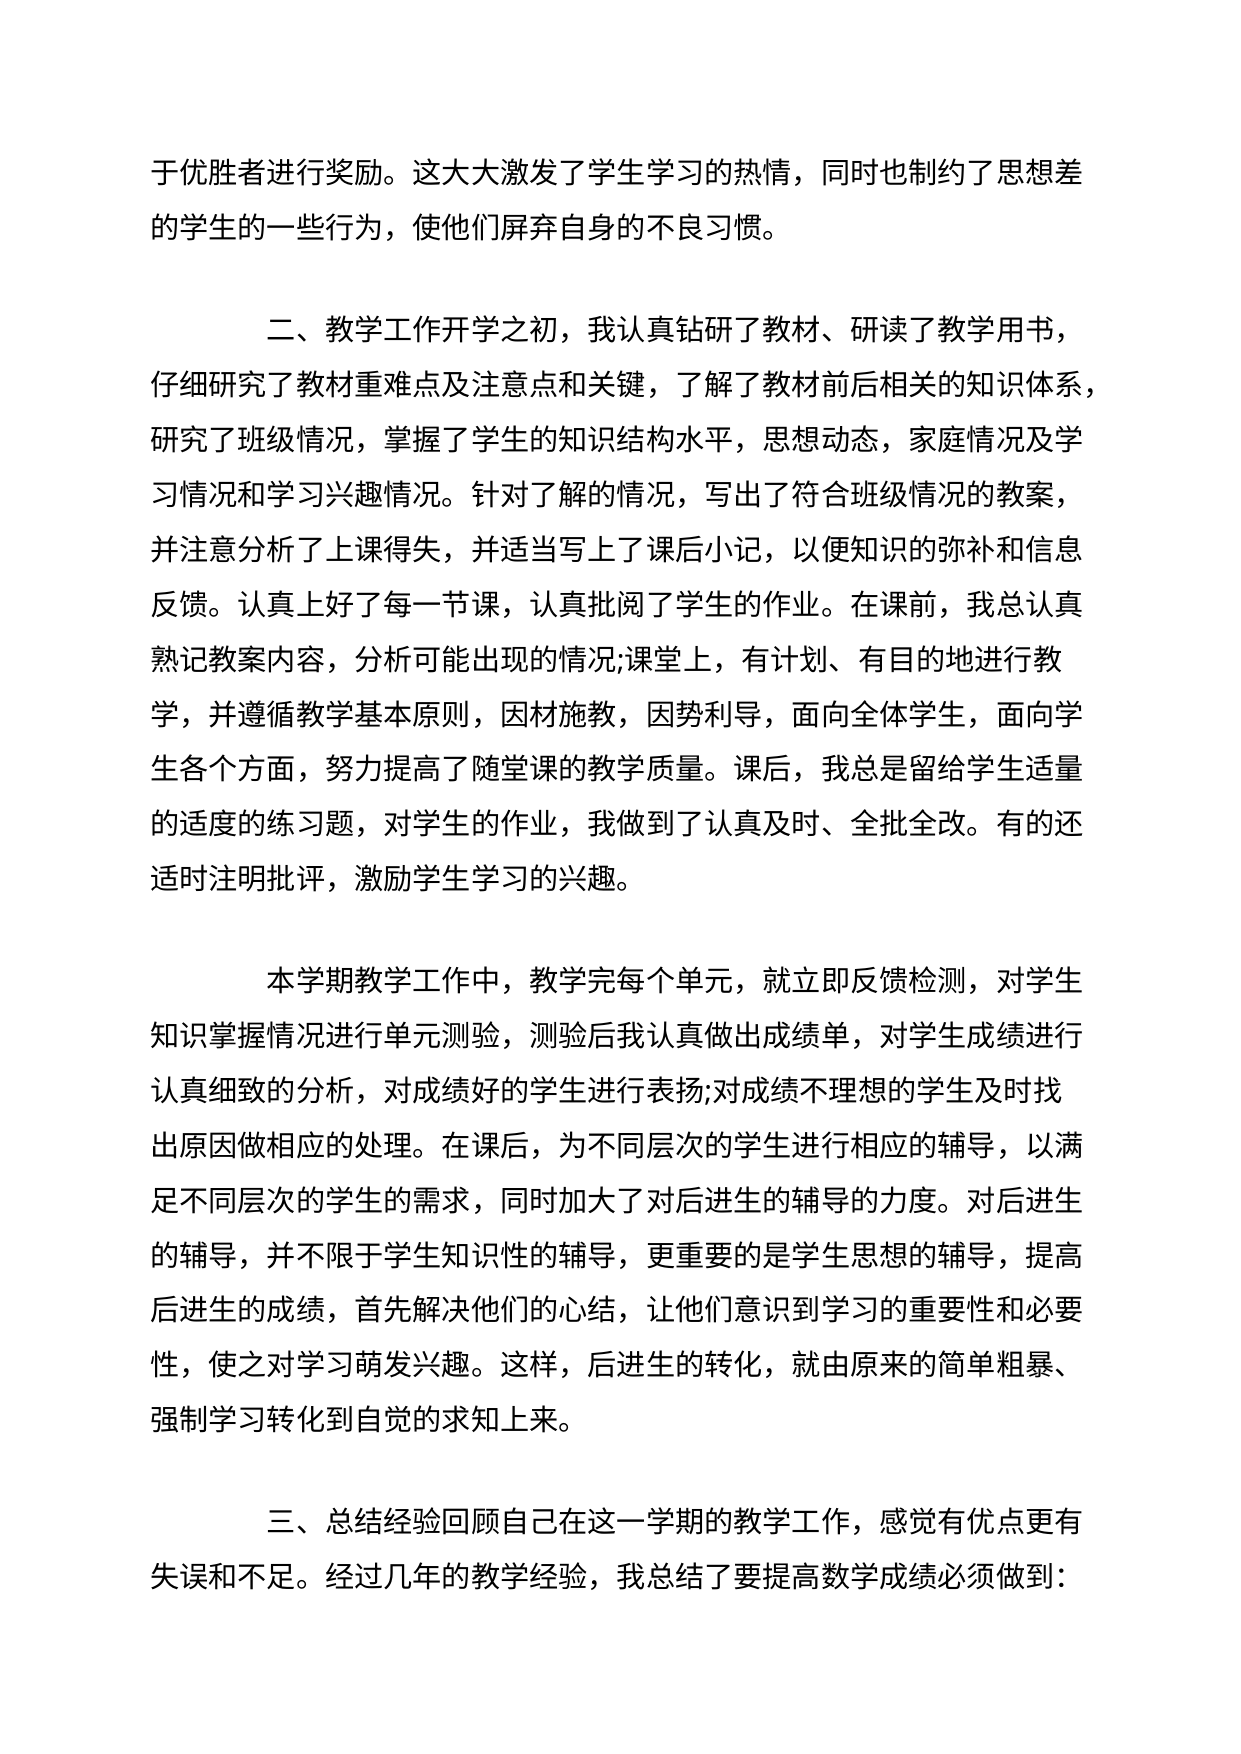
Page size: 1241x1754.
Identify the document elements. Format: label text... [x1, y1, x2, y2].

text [150, 150, 1090, 247]
text 三、总结经验回顾自己在这一学期的教学工作，感觉有优点更有失误和不足。经过几年的教学经验，我总结了要提高数学成绩必须做到： [150, 1498, 1090, 1596]
text 二、教学工作开学之初，我认真钻研了教材、研读了教学用书，仔细研究了教材重难点及注意点和关键，了解了教材前后相关的知识体系，研究了班级情况，掌握了学生的知识结构水平，思想动态，家庭情况及学习情况和学习兴趣情况。针对了解的情况，写出了符合班级情况的教案，并注意分析了上课得失，并适当写上了课后小记，以便知识的弥补和信息反馈。认真上好了每一节课，认真批阅了学生的作业。在课前，我总认真熟记教案内容，分析可能出现的情况;课堂上，有计划、有目的地进行教学，并遵循教学基本原则，因材施教，因势利导，面向全体学生，面向学生各个方面，努力提高了随堂课的教学质量。课后，我总是留给学生适量的适度的练习题，对学生的作业，我做到了认真及时、全批全改。有的还适时注明批评，激励学生学习的兴趣。 [150, 307, 1090, 898]
text 本学期教学工作中，教学完每个单元，就立即反馈检测，对学生知识掌握情况进行单元测验，测验后我认真做出成绩单，对学生成绩进行认真细致的分析，对成绩好的学生进行表扬;对成绩不理想的学生及时找出原因做相应的处理。在课后，为不同层次的学生进行相应的辅导，以满足不同层次的学生的需求，同时加大了对后进生的辅导的力度。对后进生的辅导，并不限于学生知识性的辅导，更重要的是学生思想的辅导，提高后进生的成绩，首先解决他们的心结，让他们意识到学习的重要性和必要性，使之对学习萌发兴趣。这样，后进生的转化，就由原来的简单粗暴、强制学习转化到自觉的求知上来。 [150, 957, 1090, 1439]
